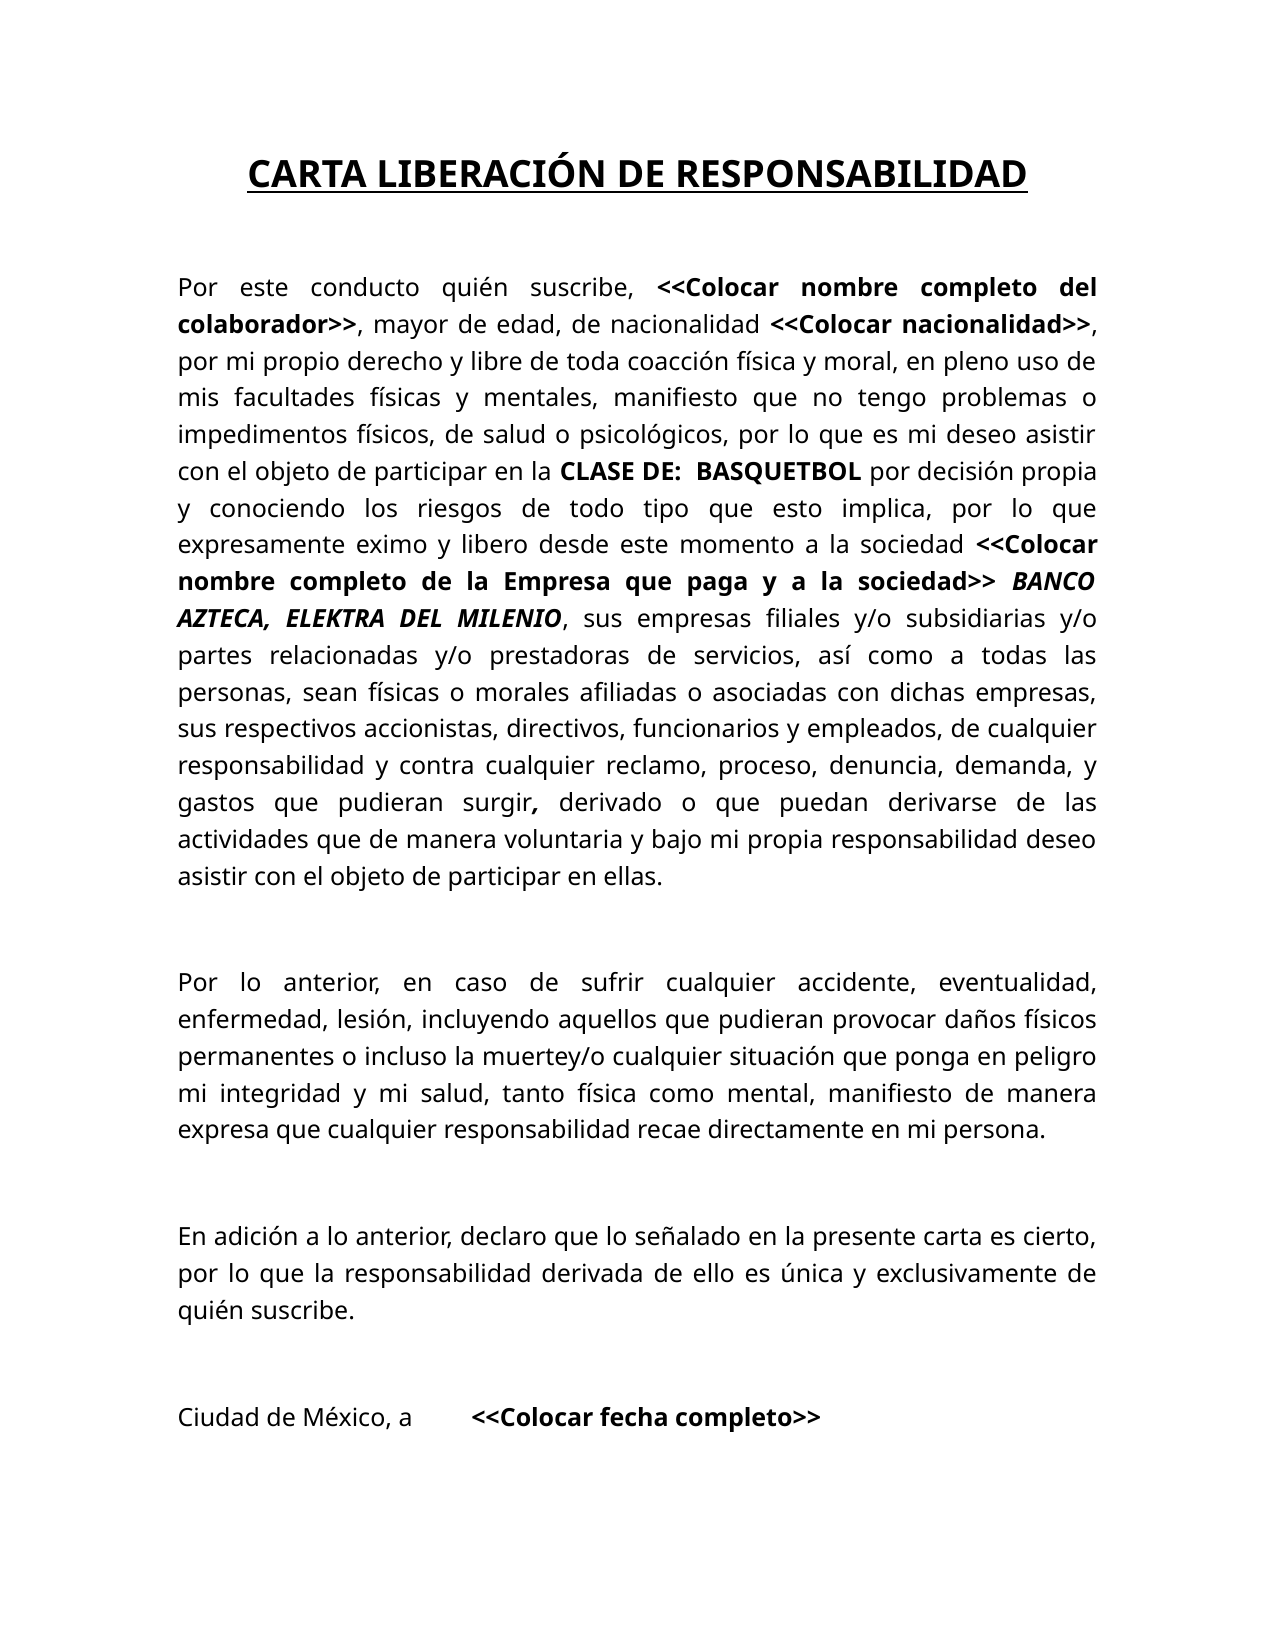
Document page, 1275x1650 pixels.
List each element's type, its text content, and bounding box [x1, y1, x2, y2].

text Por lo anterior, en caso de sufrir cualquier accidente, eventualidad, enfermedad, lesión, incluyendo aquellos que pudieran provocar daños físicos permanentes o incluso la muertey/o cualquier situación que ponga en peligro mi integridad y mi salud, tanto física como mental, manifiesto de manera expresa que cualquier responsabilidad recae directamente en mi persona. [177, 965, 1098, 1146]
text En adición a lo anterior, declaro que lo señalado en la presente carta es cierto, por lo que la responsabilidad derivada de ello es única y exclusivamente de quién suscribe. [177, 1219, 1098, 1327]
text Ciudad de México, a <<Colocar fecha completo>> [177, 1399, 1098, 1433]
text Por este conducto quién suscribe, <<Colocar nombre completo del colaborador>>, mayor de edad, de nacionalidad <<Colocar nacionalidad>>, por mi propio derecho y libre de toda coacción física y moral, en pleno uso de mis facultades físicas y mentales, manifiesto que no tengo problemas o impedimentos físicos, de salud o psicológicos, por lo que es mi deseo asistir con el objeto de participar en la CLASE DE: BASQUETBOL por decisión propia y conociendo los riesgos de todo tipo que esto implica, por lo que expresamente eximo y libero desde este momento a la sociedad <<Colocar nombre completo de la Empresa que paga y a la sociedad>> BANCO AZTECA, ELEKTRA DEL MILENIO, sus empresas filiales y/o subsidiarias y/o partes relacionadas y/o prestadoras de servicios, así como a todas las personas, sean físicas o morales afiliadas o asociadas con dichas empresas, sus respectivos accionistas, directivos, funcionarios y empleados, de cualquier responsabilidad y contra cualquier reclamo, proceso, denuncia, demanda, y gastos que pudieran surgir, derivado o que puedan derivarse de las actividades que de manera voluntaria y bajo mi propia responsabilidad deseo asistir con el objeto de participar en ellas. [177, 270, 1098, 892]
text CARTA LIBERACIÓN DE RESPONSABILIDAD [177, 148, 1098, 199]
